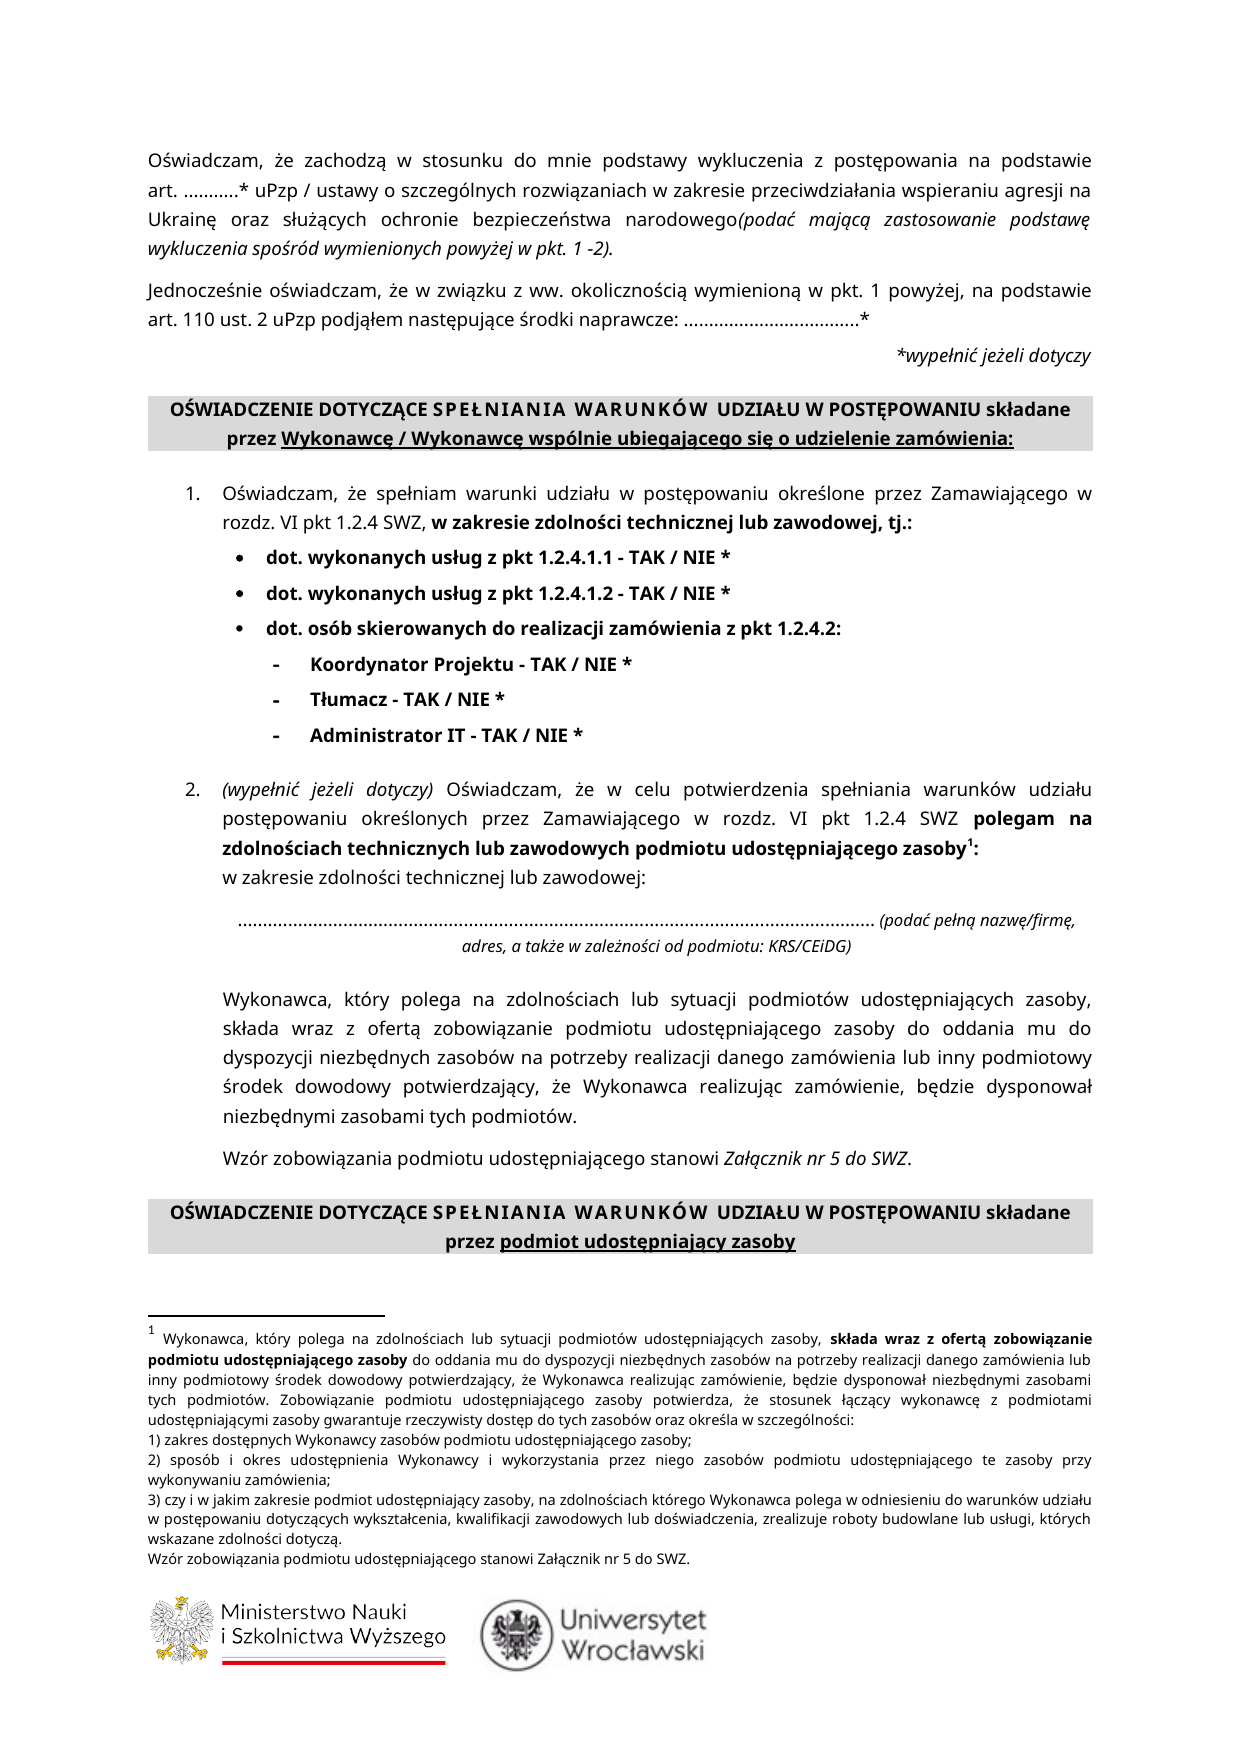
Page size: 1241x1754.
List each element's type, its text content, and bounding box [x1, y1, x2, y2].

list OŚWIADCZENIE DOTYCZĄCE SPEŁNIANIA WARUNKÓW UDZIAŁU W POSTĘPOWANIU składane przez Wykonawcę / Wykonawcę wspólnie ubiegającego się o udzielenie zamówienia: [148, 396, 1093, 451]
picture [471, 1597, 716, 1681]
list Koordynator Projektu - TAK / NIE * [273, 651, 1093, 677]
list Tłumacz - TAK / NIE * [273, 687, 1093, 712]
list *wypełnić jeżeli dotyczy [148, 342, 1093, 367]
list Oświadczam, że spełniam warunki udziału w postępowaniu określone przez Zamawiającego w rozdz. VI pkt 1.2.4 SWZ, w zakresie zdolności technicznej lub zawodowej, tj.: [185, 480, 1093, 534]
list OŚWIADCZENIE DOTYCZĄCE SPEŁNIANIA WARUNKÓW UDZIAŁU W POSTĘPOWANIU składane przez podmiot udostępniający zasoby [148, 1199, 1093, 1254]
list ............................................................................................................................... (podać pełną nazwę/firmę, adres, a także w zależności od podmiotu: KRS/CEiDG) [223, 906, 1093, 958]
list Wzór zobowiązania podmiotu udostępniającego stanowi Załącznik nr 5 do SWZ. [223, 1145, 1093, 1170]
list (wypełnić jeżeli dotyczy) Oświadczam, że w celu potwierdzenia spełniania warunków udziału postępowaniu określonych przez Zamawiającego w rozdz. VI pkt 1.2.4 SWZ polegam na zdolnościach technicznych lub zawodowych podmiotu udostępniającego zasoby: [185, 776, 1093, 861]
list Jednocześnie oświadczam, że w związku z ww. okolicznością wymienioną w pkt. 1 powyżej, na podstawie art. 110 ust. 2 uPzp podjąłem następujące środki naprawcze: ...................................* [148, 277, 1093, 332]
list w zakresie zdolności technicznej lub zawodowej: [222, 864, 1093, 890]
list dot. wykonanych usług z pkt 1.2.4.1.1 - TAK / NIE * [236, 544, 1093, 570]
list dot. osób skierowanych do realizacji zamówienia z pkt 1.2.4.2: [236, 616, 1093, 641]
list dot. wykonanych usług z pkt 1.2.4.1.2 - TAK / NIE * [236, 580, 1093, 606]
list Administrator IT - TAK / NIE * [273, 722, 1093, 748]
list Wykonawca, który polega na zdolnościach lub sytuacji podmiotów udostępniających zasoby, składa wraz z ofertą zobowiązanie podmiotu udostępniającego zasoby do oddania mu do dyspozycji niezbędnych zasobów na potrzeby realizacji danego zamówienia lub inny podmiotowy środek dowodowy potwierdzający, że Wykonawca realizując zamówienie, będzie dysponował niezbędnymi zasobami tych podmiotów. [223, 986, 1093, 1128]
list Oświadczam, że zachodzą w stosunku do mnie podstawy wykluczenia z postępowania na podstawie art. ...........* uPzp / ustawy o szczególnych rozwiązaniach w zakresie przeciwdziałania wspieraniu agresji na Ukrainę oraz służących ochronie bezpieczeństwa narodowego(podać mającą zastosowanie podstawę wykluczenia spośród wymienionych powyżej w pkt. 1 -2). [148, 148, 1093, 261]
picture [147, 1594, 447, 1681]
